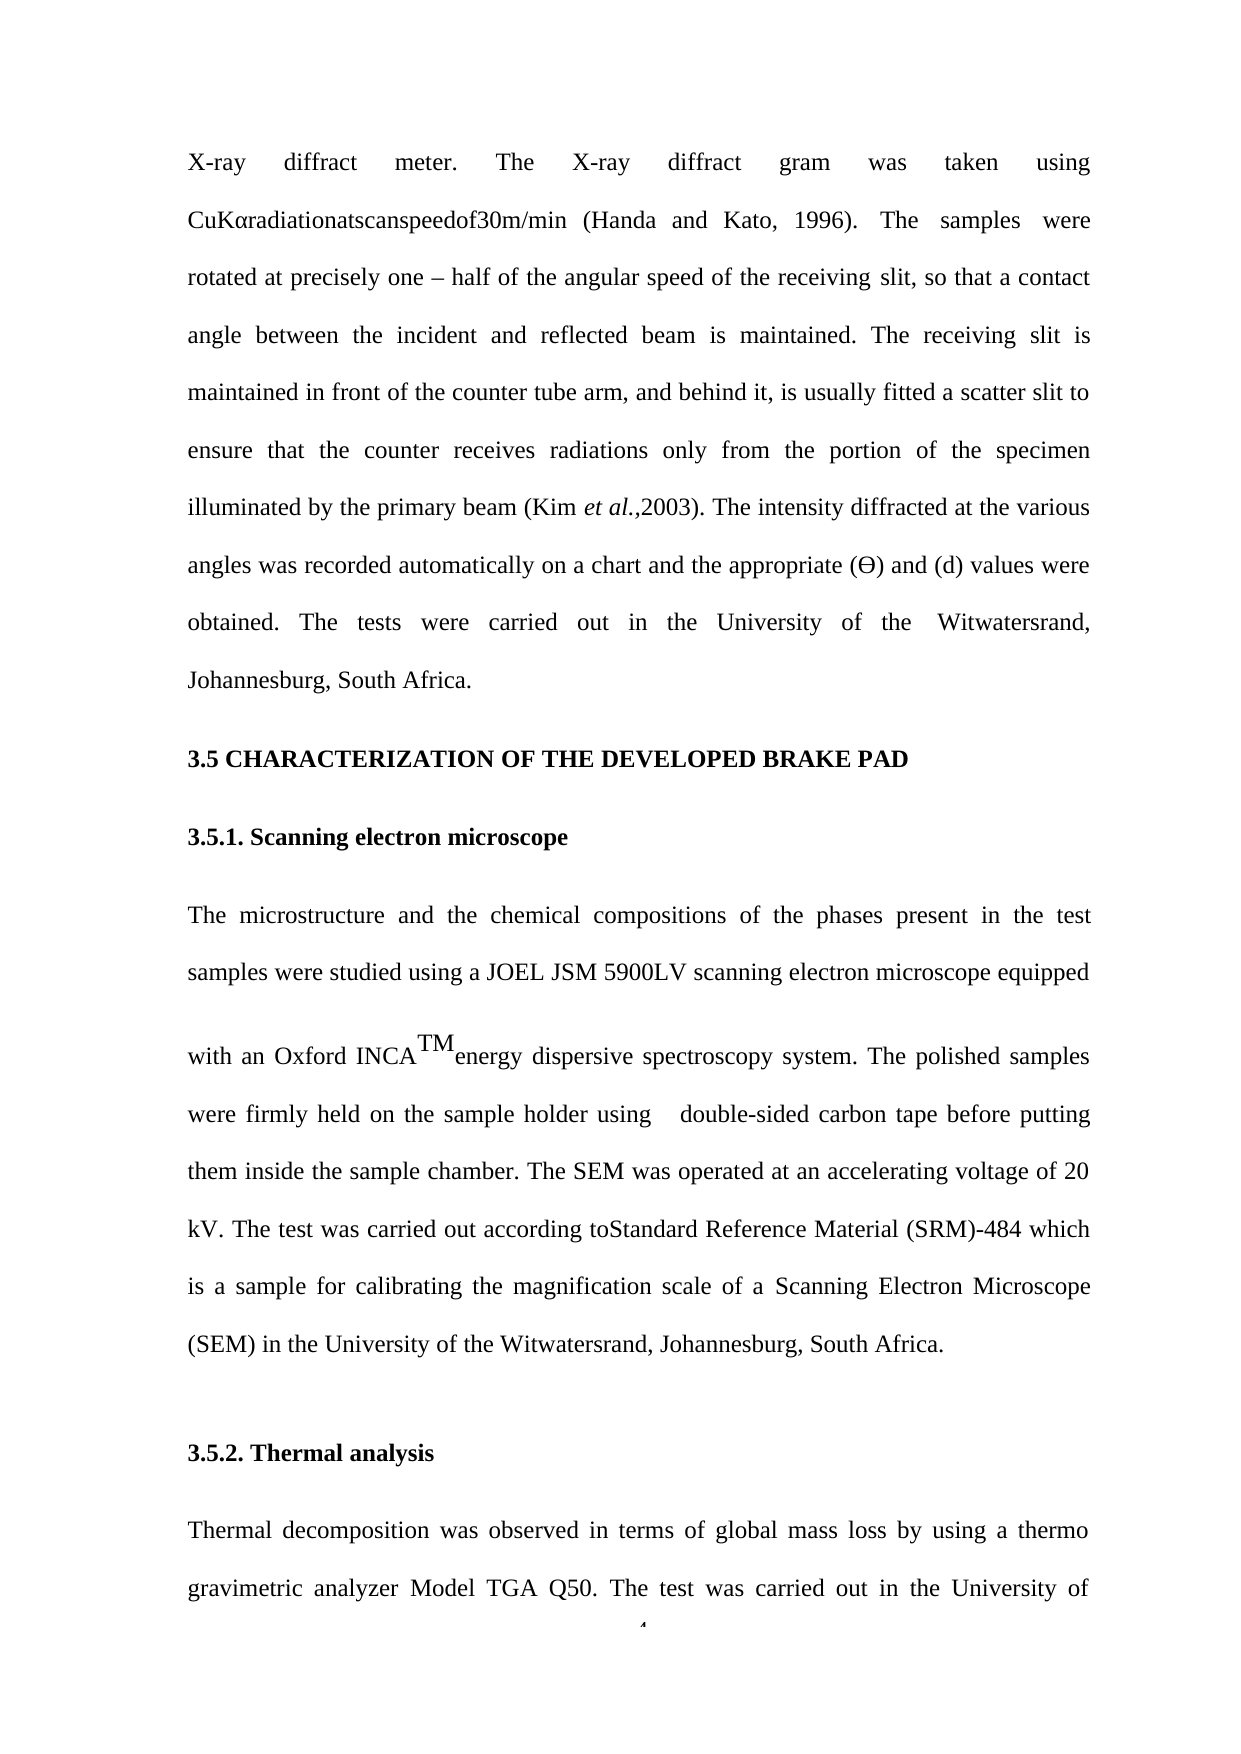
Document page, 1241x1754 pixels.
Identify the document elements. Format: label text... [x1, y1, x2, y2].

subtitle Thermal analysis [187, 1438, 1215, 1467]
list Scanning electron microscope [187, 822, 1215, 851]
text The microstructure and the chemical compositions of the phases present in the test samples were studied using a JOEL JSM 5900LV scanning electron microscope equipped with an Oxford INCATMenergy dispersive spectroscopy system. The polished samples were firmly held on the sample holder using double-sided carbon tape before putting them inside the sample chamber. The SEM was operated at an accelerating voltage of 20 kV. The test was carried out according toStandard Reference Material (SRM)-484 which is a sample for calibrating the magnification scale of a Scanning Electron Microscope (SEM) in the University of the Witwatersrand, Johannesburg, South Africa. [187, 900, 1091, 1357]
text Thermal decomposition was observed in terms of global mass loss by using a thermo gravimetric analyzer Model TGA Q50. The test was carried out in the University of [187, 1487, 1090, 1602]
subtitle CHARACTERIZATION OF THE DEVELOPED BRAKE PAD [187, 744, 1215, 773]
text X-ray diffract meter. The X-ray diffract gram was taken using CuKαradiationatscanspeedof30m/min (Handa and Kato, 1996). The samples were rotated at precisely one – half of the angular speed of the receiving slit, so that a contact angle between the incident and reflected beam is maintained. The receiving slit is maintained in front of the counter tube arm, and behind it, is usually fitted a scatter slit to ensure that the counter receives radiations only from the portion of the specimen illuminated by the primary beam (Kim et al.,2003). The intensity diffracted at the various angles was recorded automatically on a chart and the appropriate (Ө) and (d) values were obtained. The tests were carried out in the University of the Witwatersrand, Johannesburg, South Africa. [187, 147, 1091, 693]
